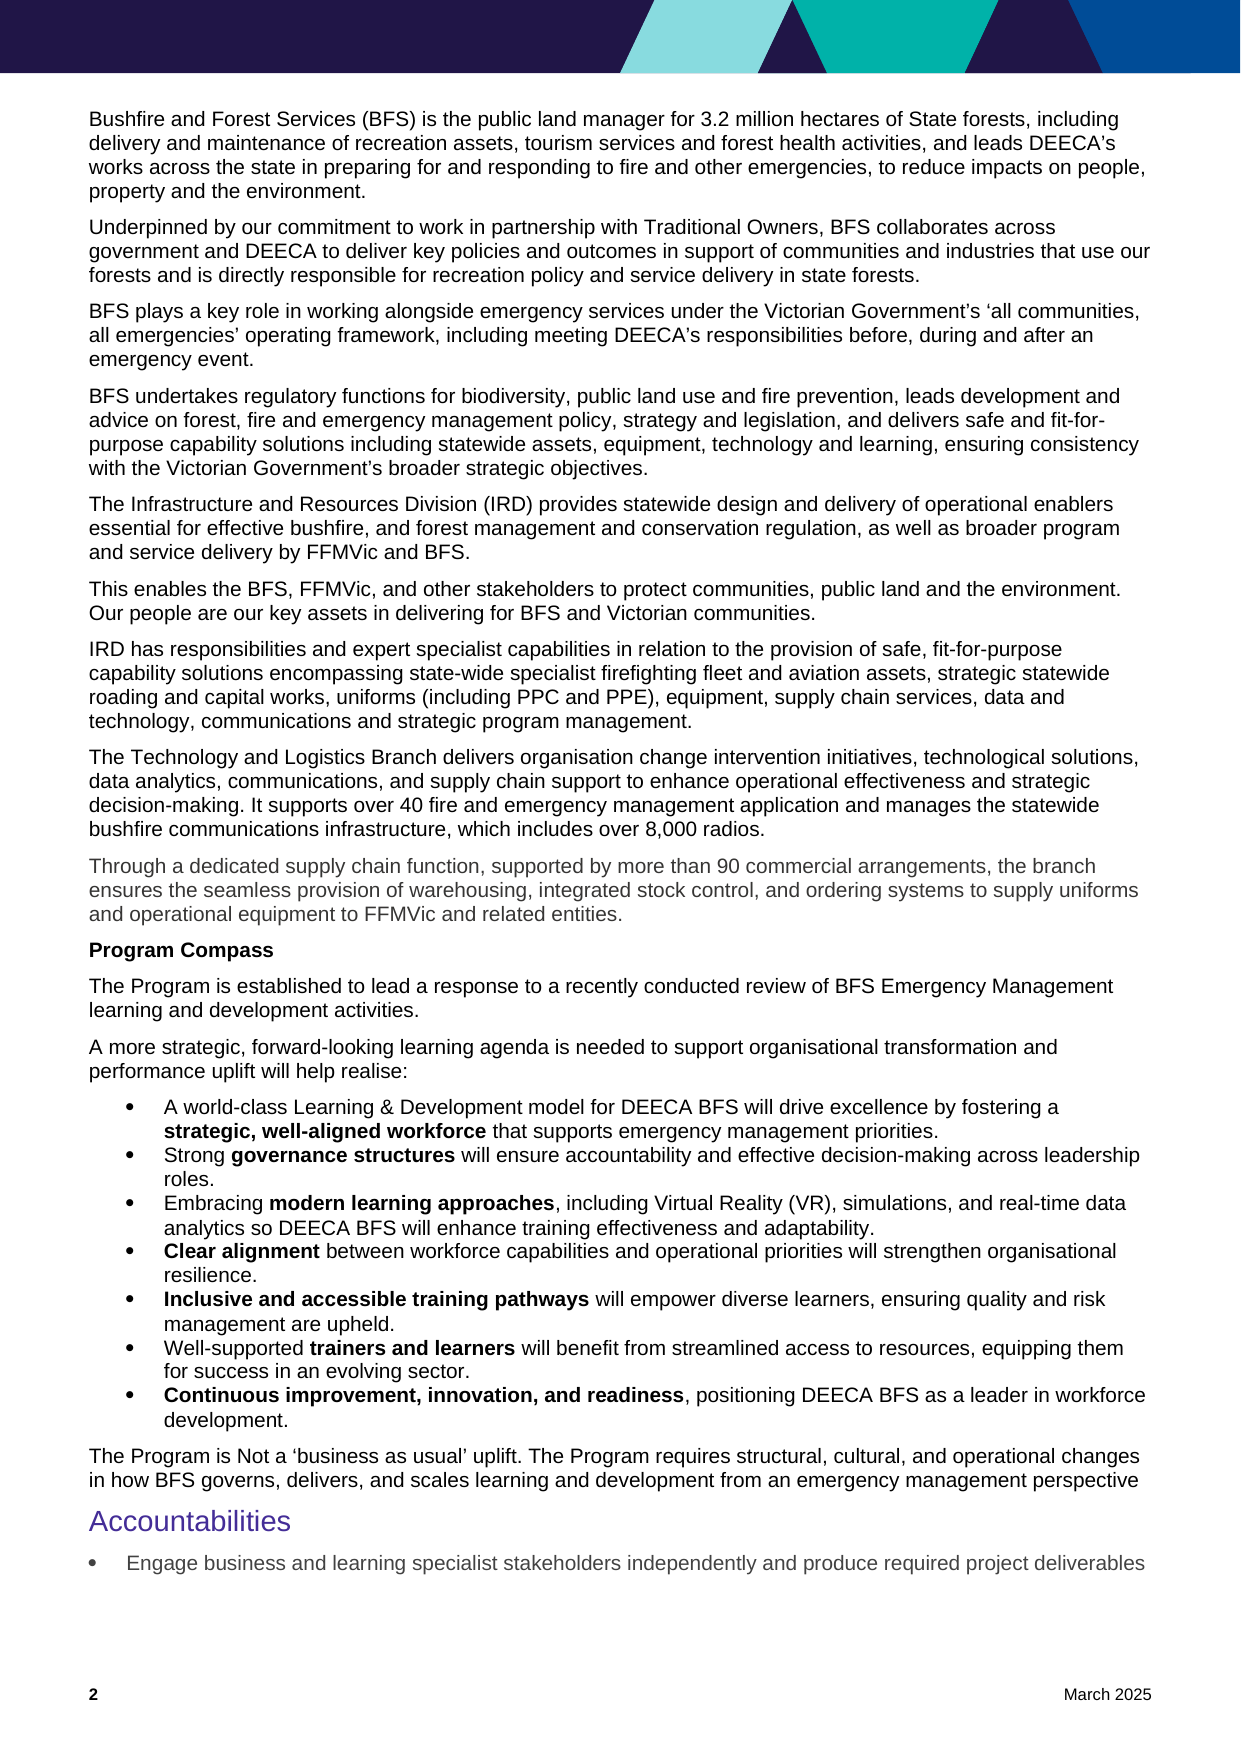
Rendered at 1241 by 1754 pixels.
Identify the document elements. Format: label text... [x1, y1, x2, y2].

list Continuous improvement, innovation, and readiness, positioning DEECA BFS as a leader in workforce development. [126, 1383, 1152, 1431]
text The Infrastructure and Resources Division (IRD) provides statewide design and delivery of operational enablers essential for effective bushfire, and forest management and conservation regulation, as well as broader program and service delivery by FFMVic and BFS. [89, 492, 1152, 564]
text Through a dedicated supply chain function, supported by more than 90 commercial arrangements, the branch ensures the seamless provision of warehousing, integrated stock control, and ordering systems to supply uniforms and operational equipment to FFMVic and related entities. [89, 853, 1152, 925]
list A world-class Learning & Development model for DEECA BFS will drive excellence by fostering a strategic, well-aligned workforce that supports emergency management priorities. [126, 1095, 1152, 1143]
text This enables the BFS, FFMVic, and other stakeholders to protect communities, public land and the environment. Our people are our key assets in delivering for BFS and Victorian communities. [89, 576, 1152, 624]
list Engage business and learning specialist stakeholders independently and produce required project deliverables [89, 1550, 1152, 1575]
text BFS undertakes regulatory functions for biodiversity, public land use and fire prevention, leads development and advice on forest, fire and emergency management policy, strategy and legislation, and delivers safe and fit-for-purpose capability solutions including statewide assets, equipment, technology and learning, ensuring consistency with the Victorian Government’s broader strategic objectives. [89, 384, 1152, 479]
list Well-supported trainers and learners will benefit from streamlined access to resources, equipping them for success in an evolving sector. [126, 1335, 1152, 1383]
text The Program is established to lead a response to a recently conducted review of BFS Emergency Management learning and development activities. [89, 974, 1152, 1022]
text IRD has responsibilities and expert specialist capabilities in relation to the provision of safe, fit-for-purpose capability solutions encompassing state-wide specialist firefighting fleet and aviation assets, strategic statewide roading and capital works, uniforms (including PPC and PPE), equipment, supply chain services, data and technology, communications and strategic program management. [89, 637, 1152, 733]
list Strong governance structures will ensure accountability and effective decision-making across leadership roles. [126, 1143, 1152, 1191]
text The Program is Not a ‘business as usual’ uplift. The Program requires structural, cultural, and operational changes in how BFS governs, delivers, and scales learning and development from an emergency management perspective [89, 1444, 1152, 1492]
text Underpinned by our commitment to work in partnership with Traditional Owners, BFS collaborates across government and DEECA to deliver key policies and outcomes in support of communities and industries that use our forests and is directly responsible for recreation policy and service delivery in state forests. [89, 215, 1152, 287]
text The Technology and Logistics Branch delivers organisation change intervention initiatives, technological solutions, data analytics, communications, and supply chain support to enhance operational effectiveness and strategic decision-making. It supports over 40 fire and emergency management application and manages the statewide bushfire communications infrastructure, which includes over 8,000 radios. [89, 745, 1152, 841]
text BFS plays a key role in working alongside emergency services under the Victorian Government’s ‘all communities, all emergencies’ operating framework, including meeting DEECA’s responsibilities before, during and after an emergency event. [89, 299, 1152, 371]
text A more strategic, forward-looking learning agenda is needed to support organisational transformation and performance uplift will help realise: [89, 1035, 1152, 1083]
list Embracing modern learning approaches, including Virtual Reality (VR), simulations, and real-time data analytics so DEECA BFS will enhance training effectiveness and adaptability. [126, 1191, 1152, 1239]
text Program Compass [89, 938, 1152, 962]
text Accountabilities [89, 1504, 1152, 1538]
list Clear alignment between workforce capabilities and operational priorities will strengthen organisational resilience. [126, 1239, 1152, 1287]
list Inclusive and accessible training pathways will empower diverse learners, ensuring quality and risk management are upheld. [126, 1287, 1152, 1335]
text Bushfire and Forest Services (BFS) is the public land manager for 3.2 million hectares of State forests, including delivery and maintenance of recreation assets, tourism services and forest health activities, and leads DEECA’s works across the state in preparing for and responding to fire and other emergencies, to reduce impacts on people, property and the environment. [89, 107, 1152, 202]
